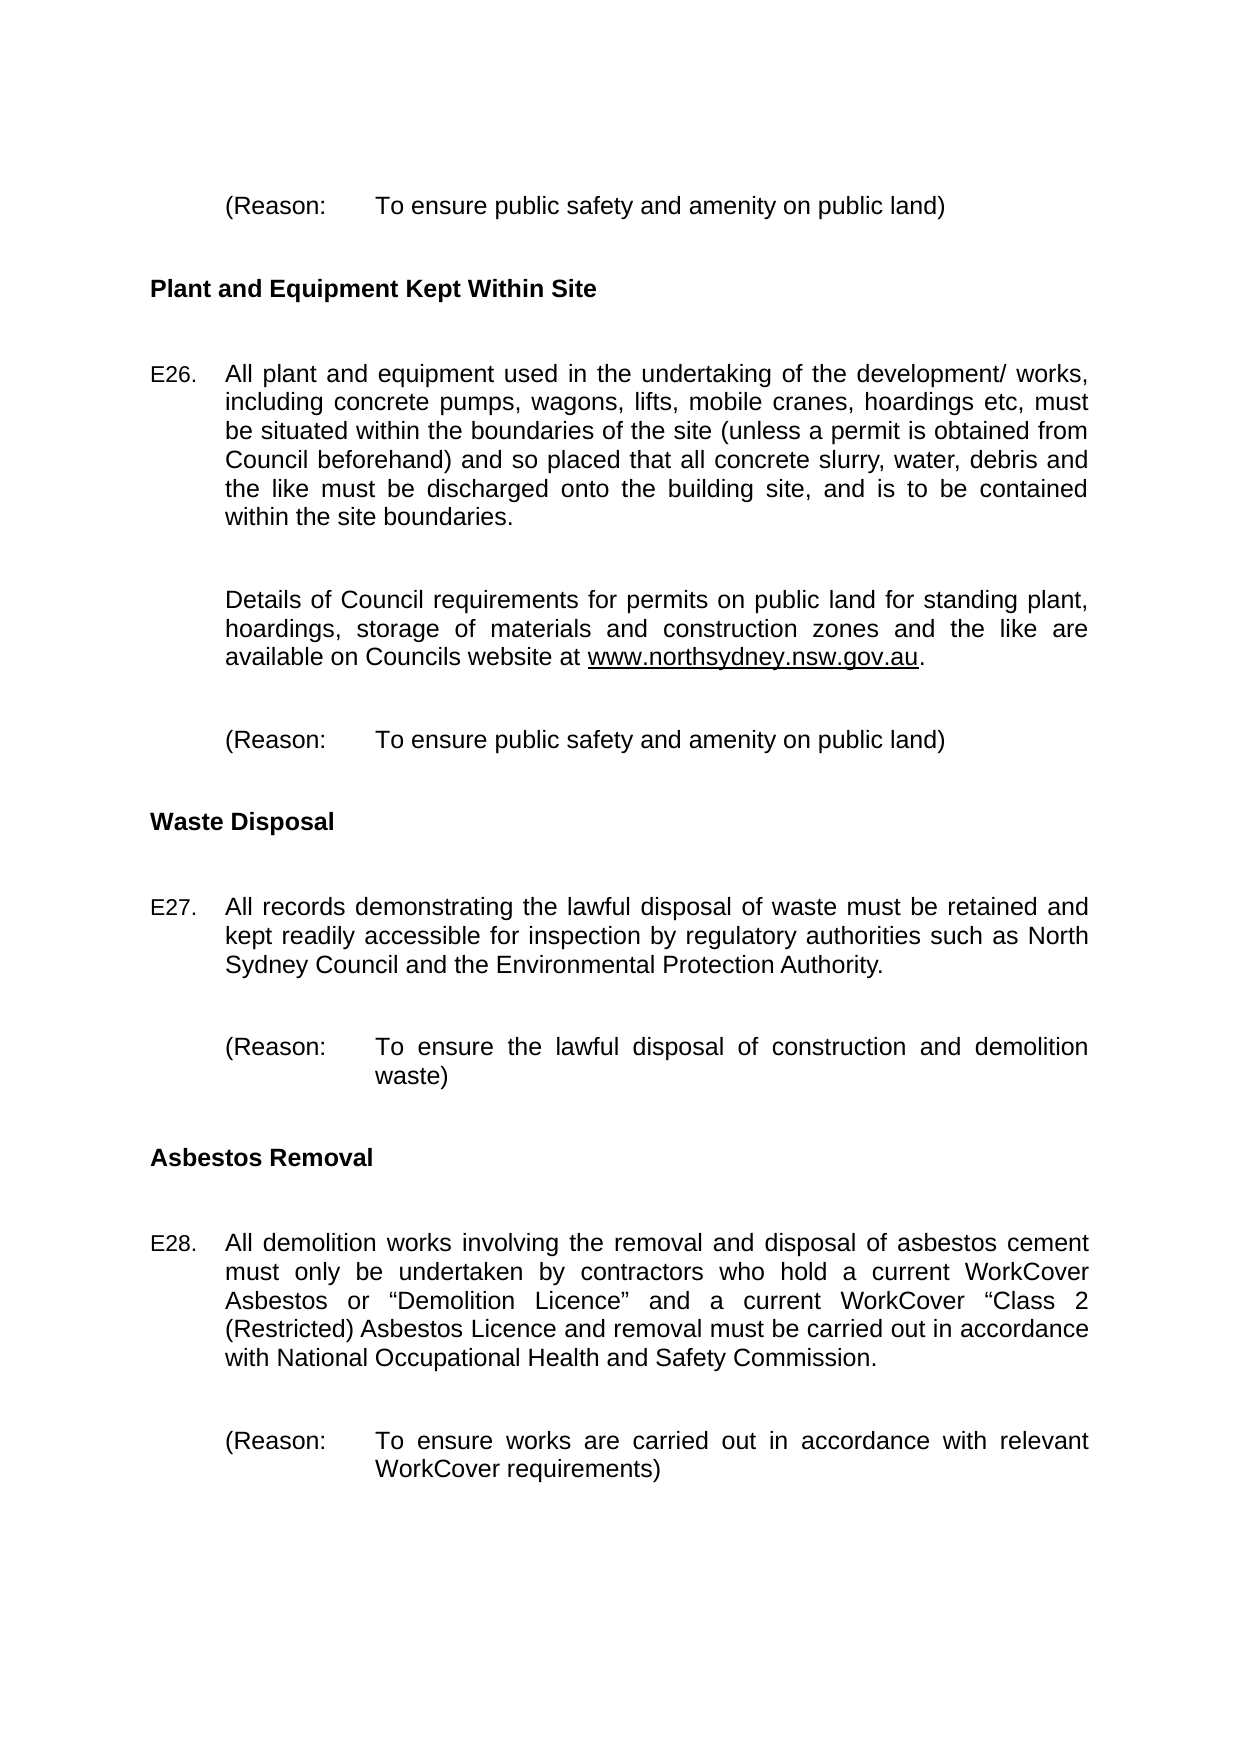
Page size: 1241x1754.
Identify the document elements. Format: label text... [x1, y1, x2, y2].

subtitle Plant and Equipment Kept Within Site [150, 274, 1090, 302]
text (Reason: To ensure public safety and amenity on public land) [225, 725, 1090, 753]
text All demolition works involving the removal and disposal of asbestos cement must only be undertaken by contractors who hold a current WorkCover Asbestos or “Demolition Licence” and a current WorkCover “Class 2 (Restricted) Asbestos Licence and removal must be carried out in accordance with National Occupational Health and Safety Commission. [150, 1228, 1090, 1372]
text (Reason: To ensure works are carried out in accordance with relevant WorkCover requirements) [225, 1426, 1090, 1483]
text (Reason: To ensure the lawful disposal of construction and demolition waste) [225, 1032, 1090, 1089]
subtitle Waste Disposal [150, 807, 1090, 836]
text All plant and equipment used in the undertaking of the development/ works, including concrete pumps, wagons, lifts, mobile cranes, hoardings etc, must be situated within the boundaries of the site (unless a permit is obtained from Council beforehand) and so placed that all concrete slurry, water, debris and the like must be discharged onto the building site, and is to be contained within the site boundaries. [150, 358, 1090, 531]
text (Reason: To ensure public safety and amenity on public land) [225, 191, 1090, 220]
subtitle Asbestos Removal [150, 1143, 1090, 1172]
text Details of Council requirements for permits on public land for standing plant, hoardings, storage of materials and construction zones and the like are available on Councils website at www.northsydney.nsw.gov.au. [225, 585, 1090, 671]
text All records demonstrating the lawful disposal of waste must be retained and kept readily accessible for inspection by regulatory authorities such as North Sydney Council and the Environmental Protection Authority. [150, 892, 1090, 978]
